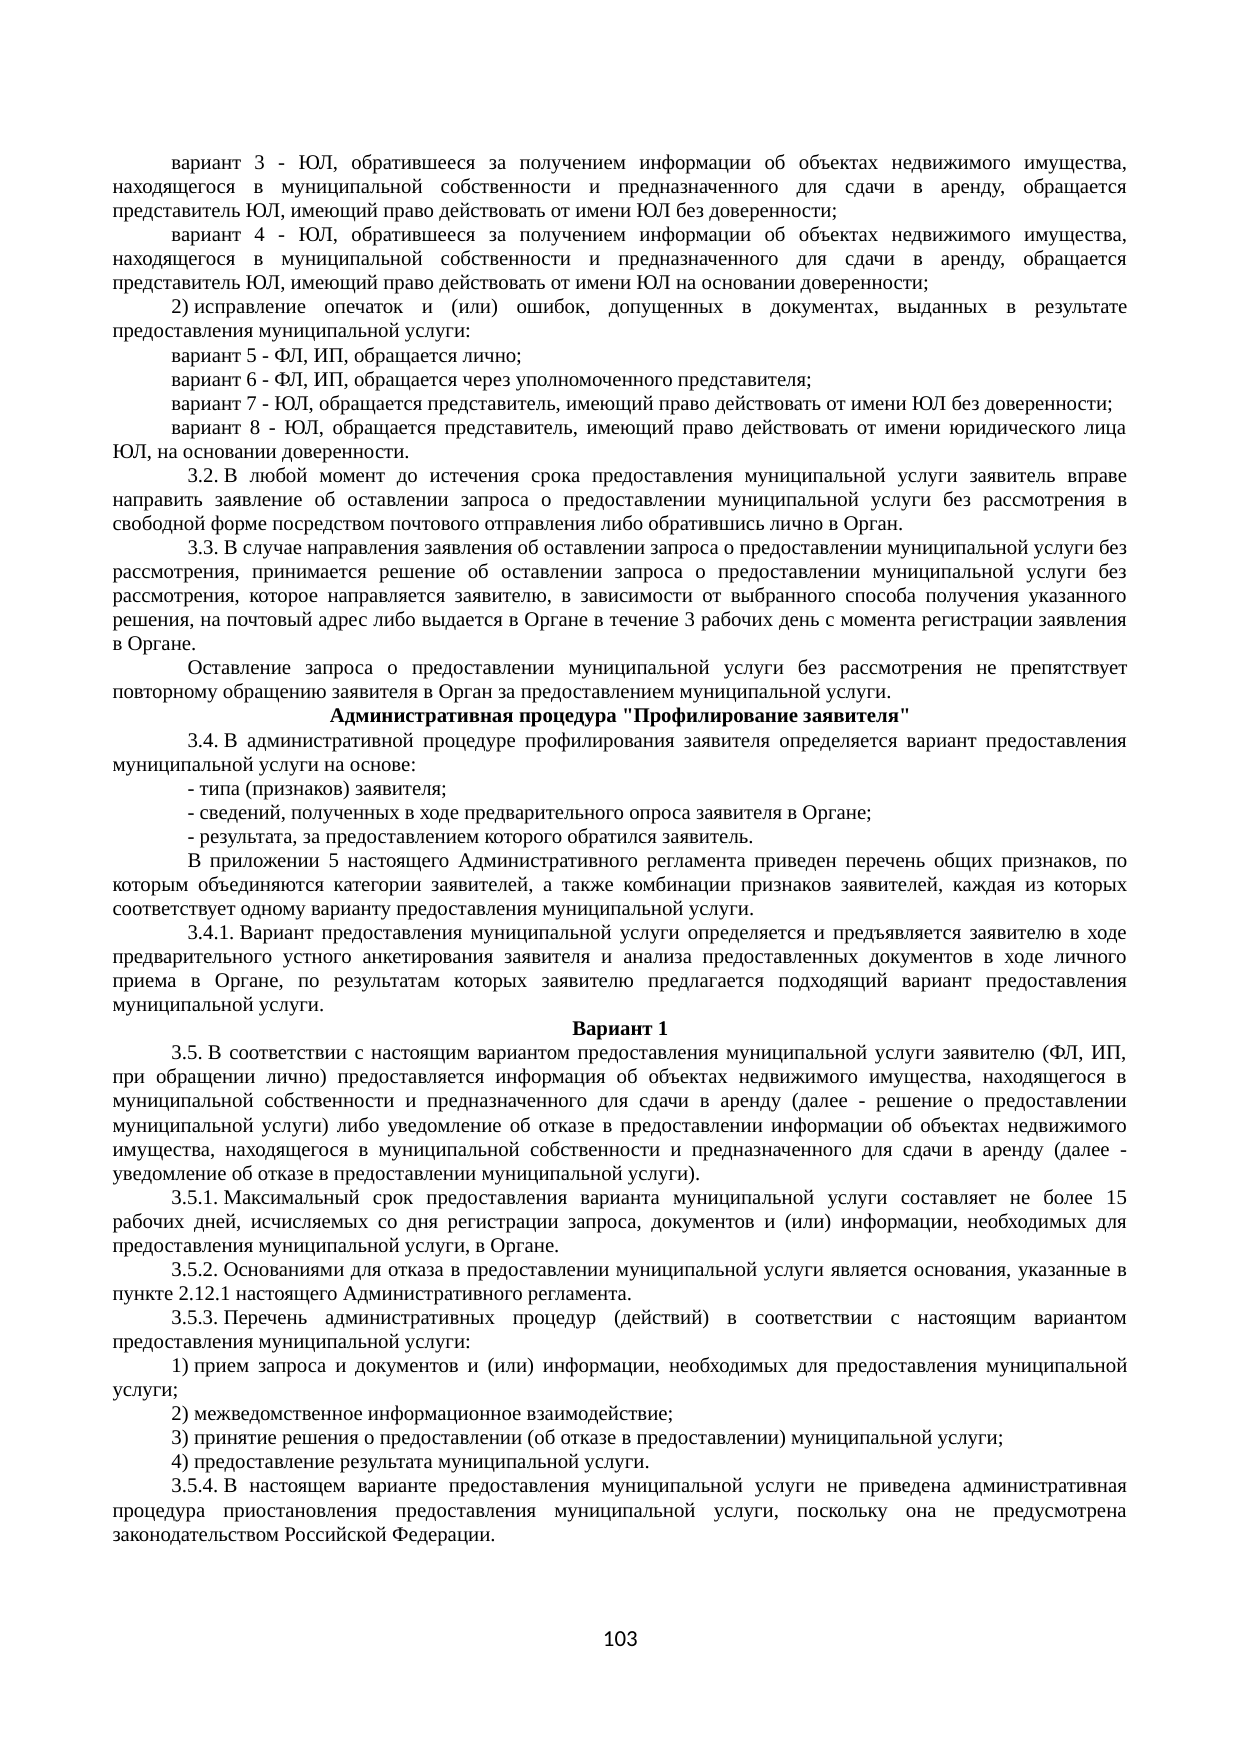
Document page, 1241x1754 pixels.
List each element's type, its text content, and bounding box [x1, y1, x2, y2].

text Административная процедура "Профилирование заявителя" [112, 703, 1128, 727]
text 3) принятие решения о предоставлении (об отказе в предоставлении) муниципальной услуги; [112, 1425, 1128, 1449]
text 3.3. В случае направления заявления об оставлении запроса о предоставлении муниципальной услуги без рассмотрения, принимается решение об оставлении запроса о предоставлении муниципальной услуги без рассмотрения, которое направляется заявителю, в зависимости от выбранного способа получения указанного решения, на почтовый адрес либо выдается в Органе в течение 3 рабочих день с момента регистрации заявления в Органе. [112, 535, 1128, 655]
text 3.2. В любой момент до истечения срока предоставления муниципальной услуги заявитель вправе направить заявление об оставлении запроса о предоставлении муниципальной услуги без рассмотрения в свободной форме посредством почтового отправления либо обратившись лично в Орган. [112, 463, 1128, 535]
text 3.5.4. В настоящем варианте предоставления муниципальной услуги не приведена административная процедура приостановления предоставления муниципальной услуги, поскольку она не предусмотрена законодательством Российской Федерации. [112, 1473, 1128, 1546]
text вариант 3 - ЮЛ, обратившееся за получением информации об объектах недвижимого имущества, находящегося в муниципальной собственности и предназначенного для сдачи в аренду, обращается представитель ЮЛ, имеющий право действовать от имени ЮЛ без доверенности; [112, 150, 1128, 222]
text - результата, за предоставлением которого обратился заявитель. [112, 824, 1128, 848]
text 3.5.2. Основаниями для отказа в предоставлении муниципальной услуги является основания, указанные в пункте 2.12.1 настоящего Административного регламента. [112, 1257, 1128, 1305]
text вариант 5 - ФЛ, ИП, обращается лично; [112, 342, 1128, 367]
text вариант 4 - ЮЛ, обратившееся за получением информации об объектах недвижимого имущества, находящегося в муниципальной собственности и предназначенного для сдачи в аренду, обращается представитель ЮЛ, имеющий право действовать от имени ЮЛ на основании доверенности; [112, 222, 1128, 294]
text - сведений, полученных в ходе предварительного опроса заявителя в Органе; [112, 800, 1128, 824]
text Оставление запроса о предоставлении муниципальной услуги без рассмотрения не препятствует повторному обращению заявителя в Орган за предоставлением муниципальной услуги. [112, 655, 1128, 703]
text В приложении 5 настоящего Административного регламента приведен перечень общих признаков, по которым объединяются категории заявителей, а также комбинации признаков заявителей, каждая из которых соответствует одному варианту предоставления муниципальной услуги. [112, 848, 1128, 920]
text 3.5. В соответствии с настоящим вариантом предоставления муниципальной услуги заявителю (ФЛ, ИП, при обращении лично) предоставляется информация об объектах недвижимого имущества, находящегося в муниципальной собственности и предназначенного для сдачи в аренду (далее - решение о предоставлении муниципальной услуги) либо уведомление об отказе в предоставлении информации об объектах недвижимого имущества, находящегося в муниципальной собственности и предназначенного для сдачи в аренду (далее - уведомление об отказе в предоставлении муниципальной услуги). [112, 1040, 1128, 1185]
text 4) предоставление результата муниципальной услуги. [112, 1449, 1128, 1473]
text 2) исправление опечаток и (или) ошибок, допущенных в документах, выданных в результате предоставления муниципальной услуги: [112, 294, 1128, 342]
text 3.4. В административной процедуре профилирования заявителя определяется вариант предоставления муниципальной услуги на основе: [112, 727, 1128, 776]
text 1) прием запроса и документов и (или) информации, необходимых для предоставления муниципальной услуги; [112, 1353, 1128, 1401]
text вариант 7 - ЮЛ, обращается представитель, имеющий право действовать от имени ЮЛ без доверенности; [112, 391, 1128, 415]
text вариант 8 - ЮЛ, обращается представитель, имеющий право действовать от имени юридического лица ЮЛ, на основании доверенности. [112, 415, 1128, 463]
text 3.4.1. Вариант предоставления муниципальной услуги определяется и предъявляется заявителю в ходе предварительного устного анкетирования заявителя и анализа предоставленных документов в ходе личного приема в Органе, по результатам которых заявителю предлагается подходящий вариант предоставления муниципальной услуги. [112, 920, 1128, 1016]
text 2) межведомственное информационное взаимодействие; [112, 1401, 1128, 1425]
text 3.5.1. Максимальный срок предоставления варианта муниципальной услуги составляет не более 15 рабочих дней, исчисляемых со дня регистрации запроса, документов и (или) информации, необходимых для предоставления муниципальной услуги, в Органе. [112, 1185, 1128, 1257]
text вариант 6 - ФЛ, ИП, обращается через уполномоченного представителя; [112, 367, 1128, 391]
text Вариант 1 [112, 1016, 1128, 1040]
text 3.5.3. Перечень административных процедур (действий) в соответствии с настоящим вариантом предоставления муниципальной услуги: [112, 1305, 1128, 1353]
text - типа (признаков) заявителя; [112, 776, 1128, 800]
